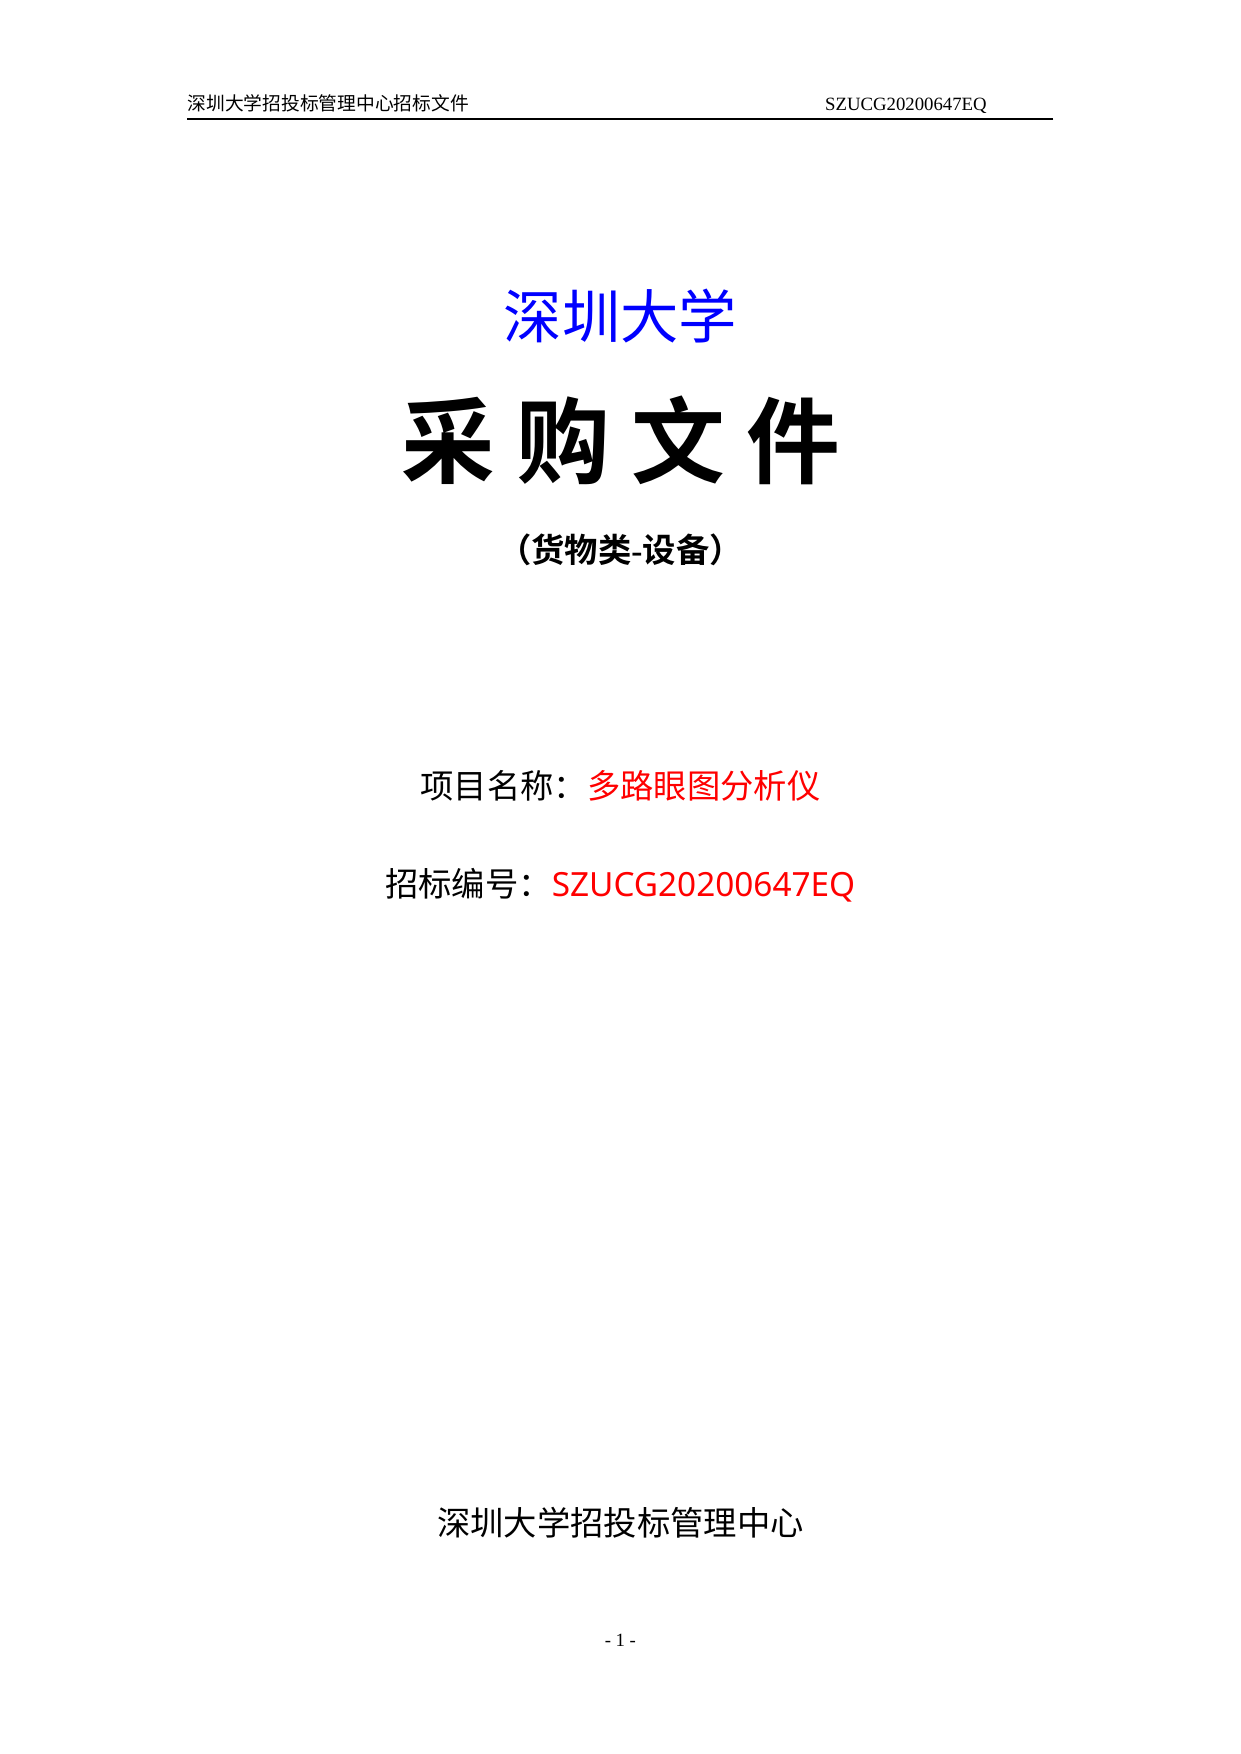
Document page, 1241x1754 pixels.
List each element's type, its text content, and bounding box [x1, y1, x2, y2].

text （货物类-设备） [187, 524, 1053, 572]
text 采 购 文 件 [187, 368, 1053, 504]
text 深圳大学招投标管理中心 [187, 1497, 1053, 1545]
text 深圳大学 [187, 271, 1053, 356]
text 招标编号：SZUCG20200647EQ [187, 857, 1053, 906]
text 项目名称：多路眼图分析仪 [187, 760, 1053, 808]
